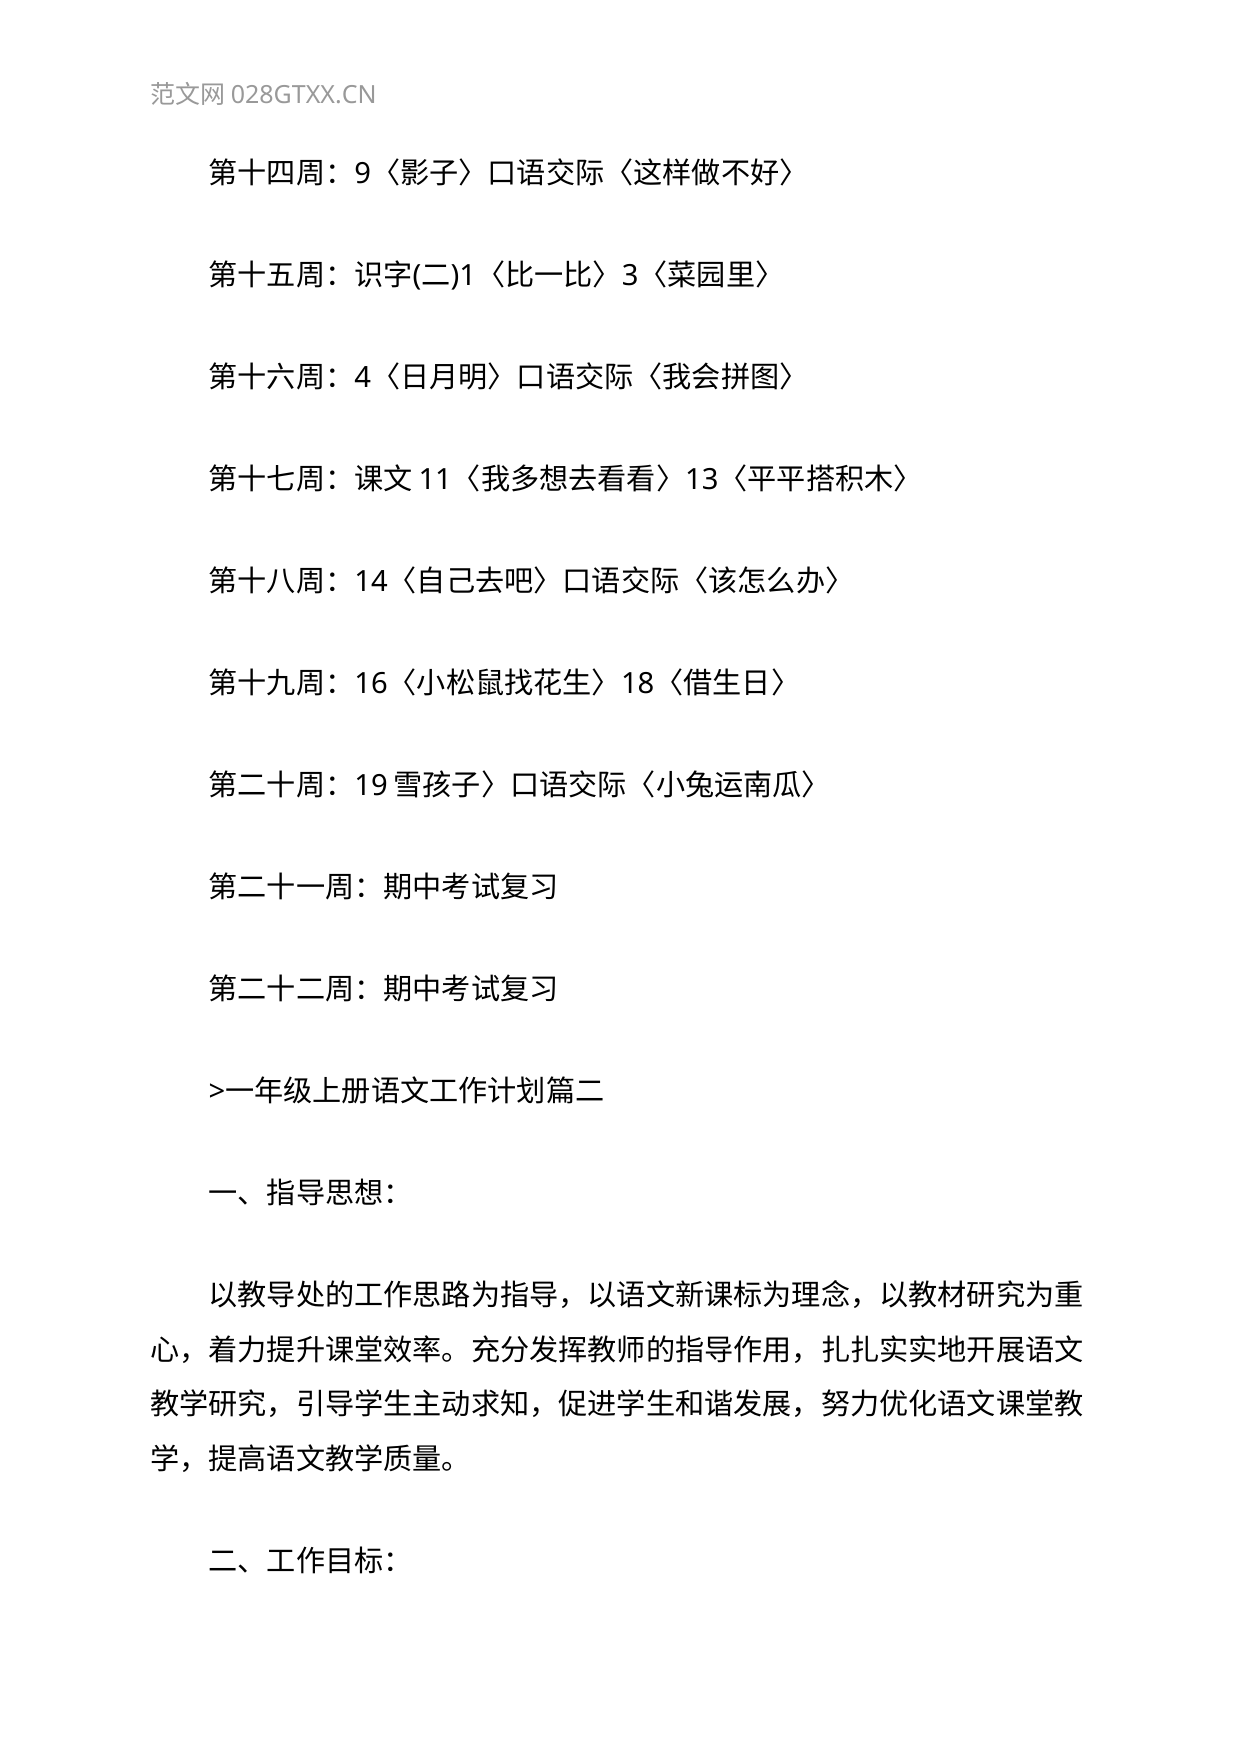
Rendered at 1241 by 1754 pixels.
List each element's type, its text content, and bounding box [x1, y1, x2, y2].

text 第十八周：14〈自己去吧〉口语交际〈该怎么办〉 [150, 558, 1090, 600]
text >一年级上册语文工作计划篇二 [150, 1067, 1090, 1110]
text 第十五周：识字(二)1〈比一比〉3〈菜园里〉 [150, 252, 1090, 294]
text 二、工作目标： [150, 1538, 1090, 1580]
text 第十六周：4〈日月明〉口语交际〈我会拼图〉 [150, 354, 1090, 396]
text 第二十一周：期中考试复习 [150, 864, 1090, 906]
text 第十四周：9〈影子〉口语交际〈这样做不好〉 [150, 150, 1090, 192]
text 以教导处的工作思路为指导，以语文新课标为理念，以教材研究为重心，着力提升课堂效率。充分发挥教师的指导作用，扎扎实实地开展语文教学研究，引导学生主动求知，促进学生和谐发展，努力优化语文课堂教学，提高语文教学质量。 [150, 1271, 1090, 1478]
text 第十七周：课文11〈我多想去看看〉13〈平平搭积木〉 [150, 456, 1090, 498]
text 第二十周：19雪孩子〉口语交际〈小兔运南瓜〉 [150, 762, 1090, 804]
text 第十九周：16〈小松鼠找花生〉18〈借生日〉 [150, 660, 1090, 702]
text 第二十二周：期中考试复习 [150, 966, 1090, 1008]
text 一、指导思想： [150, 1169, 1090, 1212]
